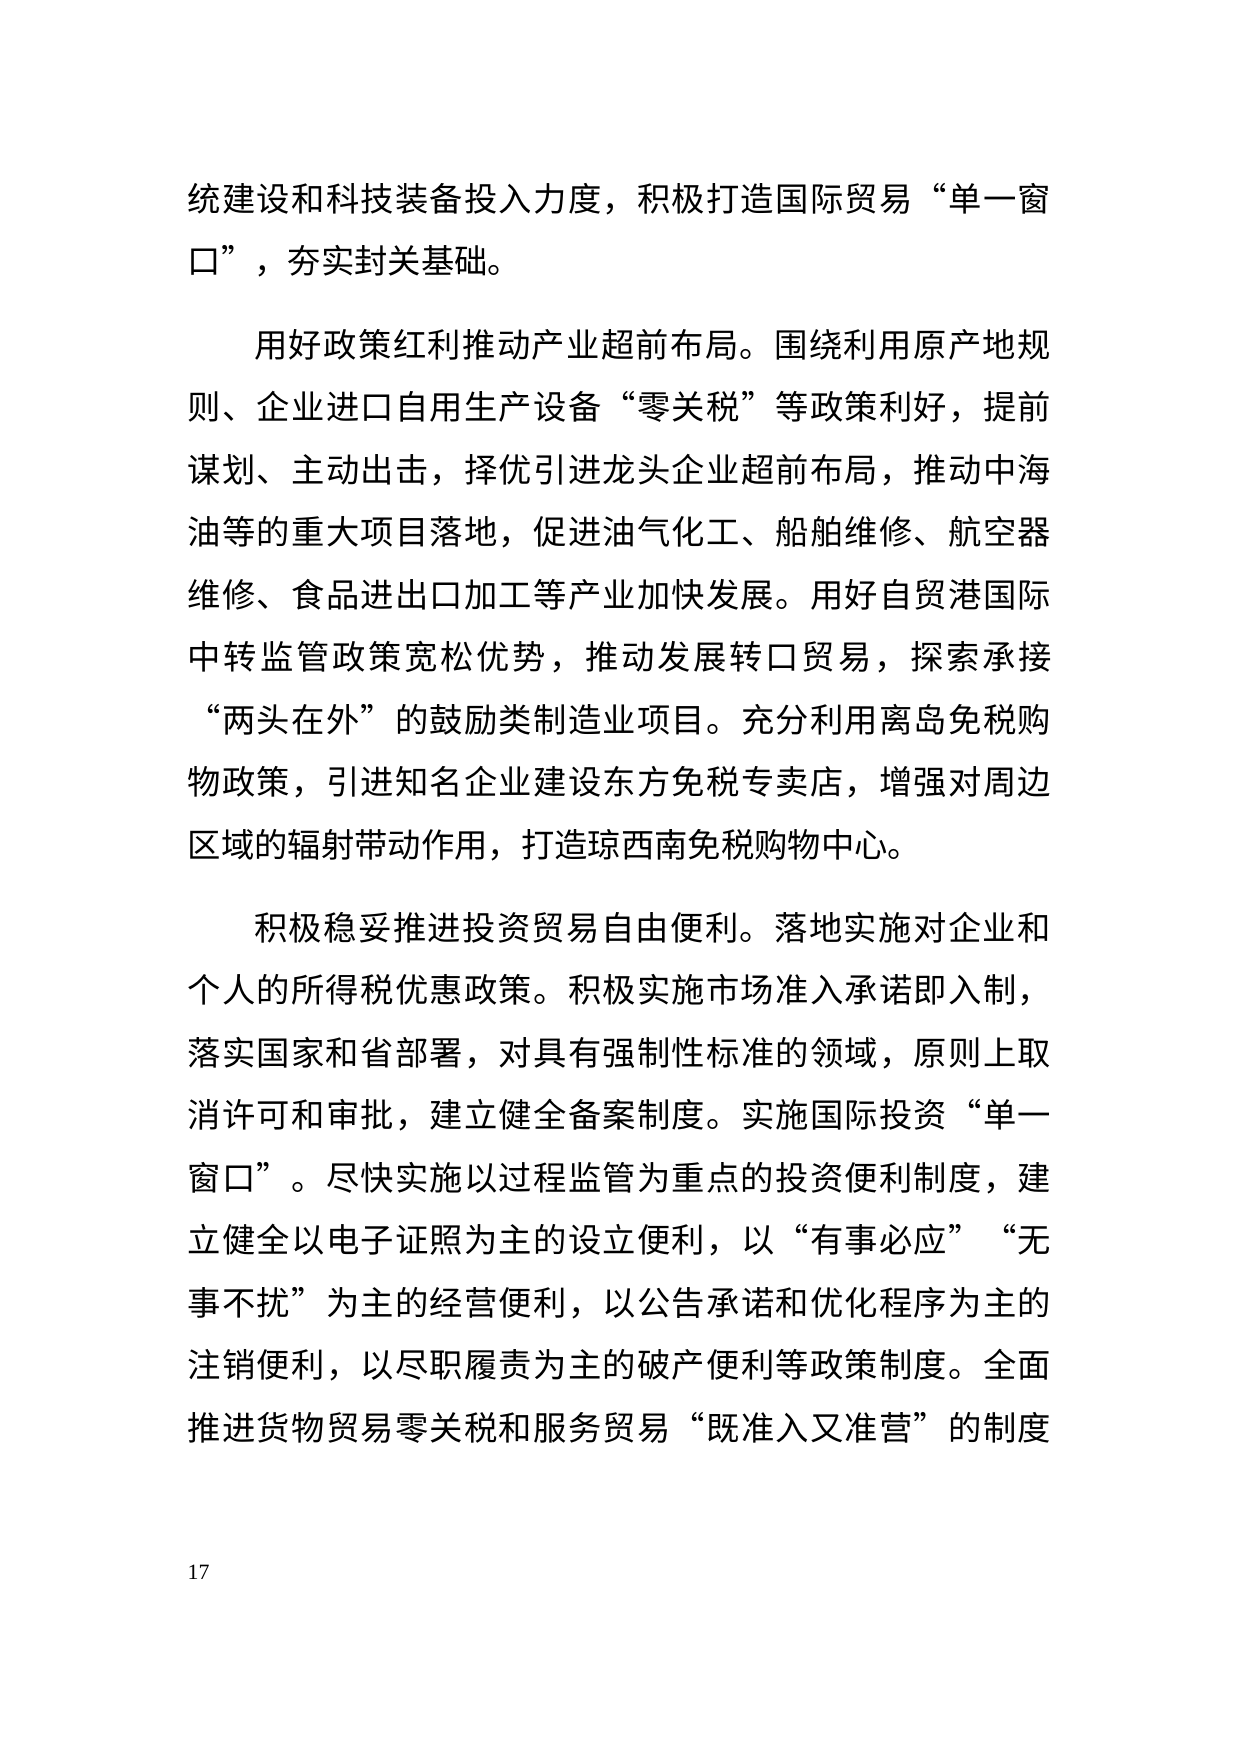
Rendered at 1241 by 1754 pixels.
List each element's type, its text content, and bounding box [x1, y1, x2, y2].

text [187, 161, 1053, 286]
text 用好政策红利推动产业超前布局。围绕利用原产地规则、企业进口自用生产设备“零关税”等政策利好，提前谋划、主动出击，择优引进龙头企业超前布局，推动中海油等的重大项目落地，促进油气化工、船舶维修、航空器维修、食品进出口加工等产业加快发展。用好自贸港国际中转监管政策宽松优势，推动发展转口贸易，探索承接“两头在外”的鼓励类制造业项目。充分利用离岛免税购物政策，引进知名企业建设东方免税专卖店，增强对周边区域的辐射带动作用，打造琼西南免税购物中心。 [187, 307, 1053, 869]
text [187, 890, 1053, 1453]
